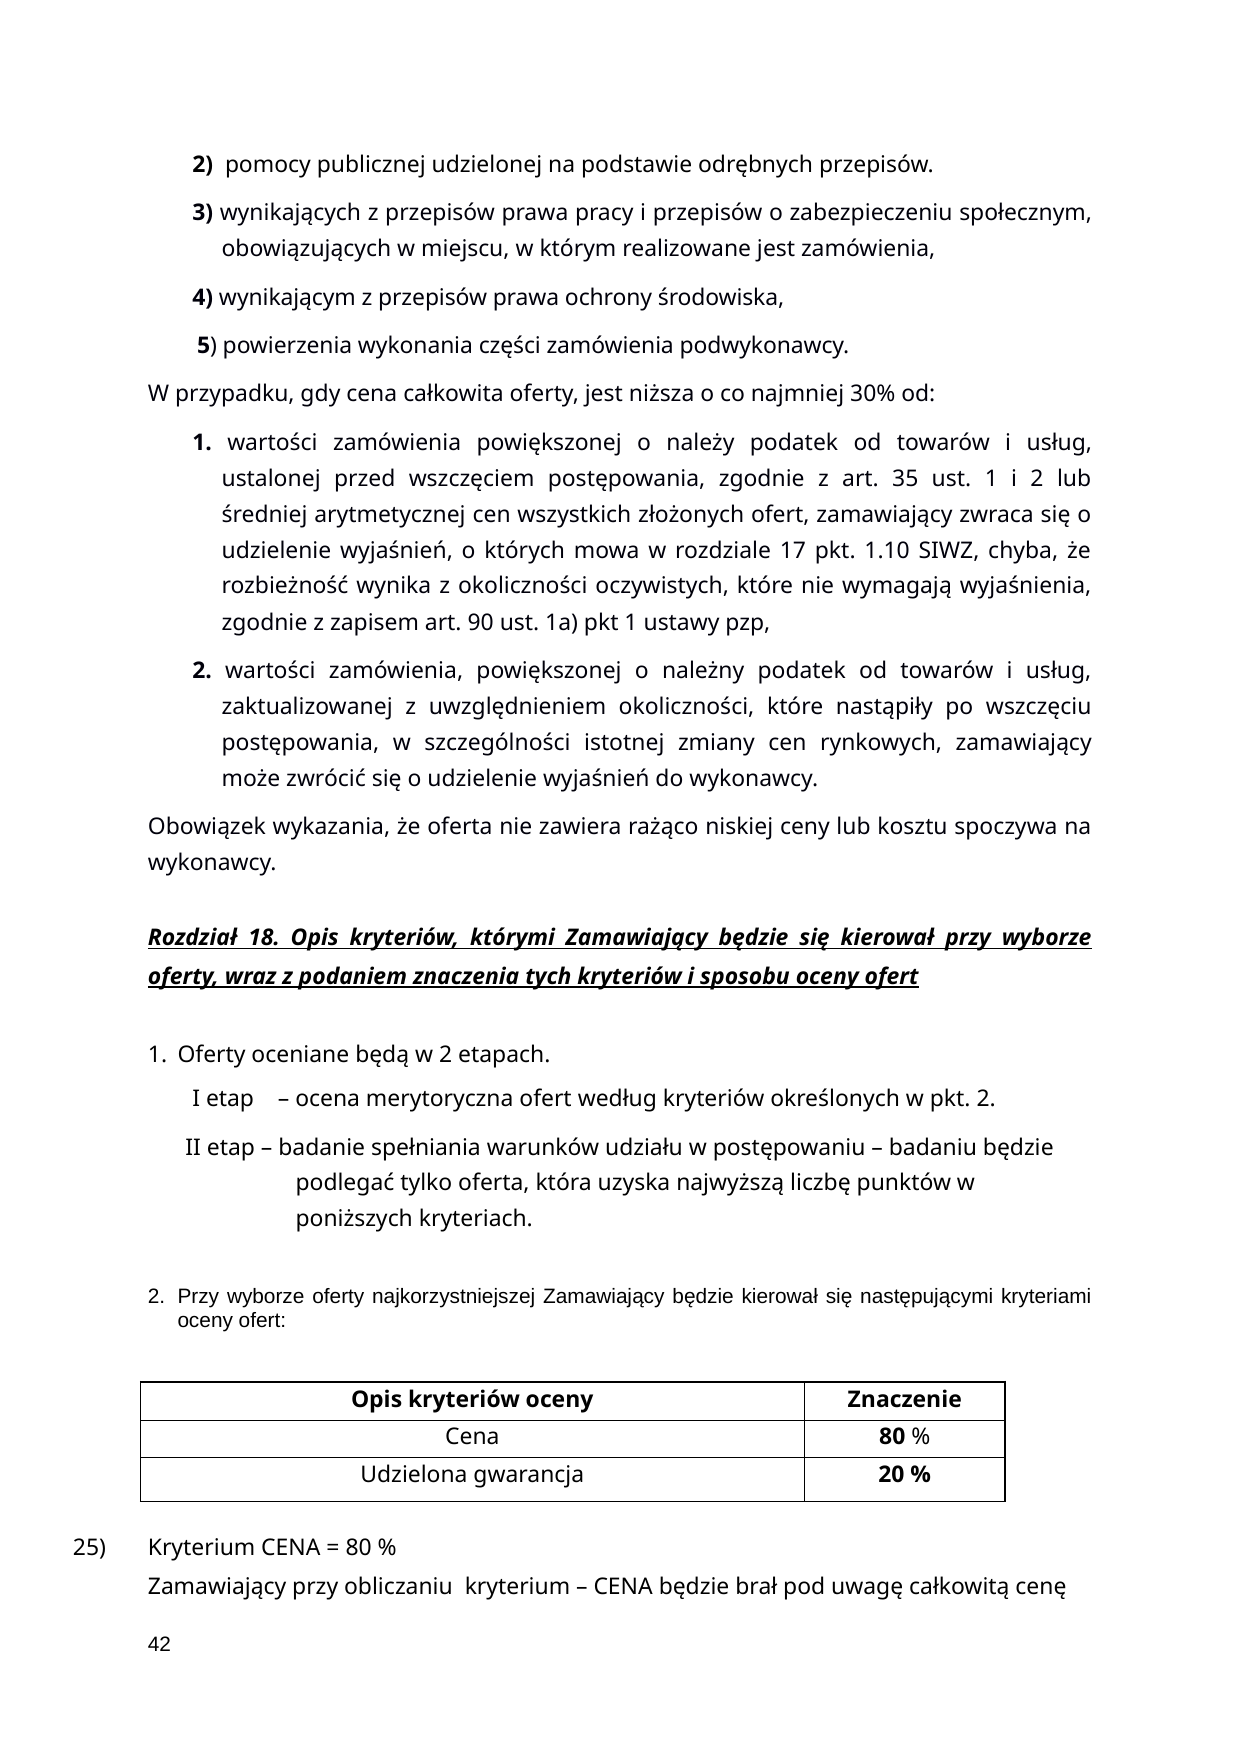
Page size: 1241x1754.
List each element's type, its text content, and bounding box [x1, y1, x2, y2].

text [148, 1570, 1093, 1601]
table_cell Cena [141, 1421, 804, 1457]
text W przypadku, gdy cena całkowita oferty, jest niższa o co najmniej 30% od: [148, 377, 1093, 408]
table_header Znaczenie [805, 1383, 1004, 1420]
text II etap – badanie spełniania warunków udziału w postępowaniu – badaniu będzie podlegać tylko oferta, która uzyska najwyższą liczbę punktów w poniższych kryteriach. [185, 1130, 1085, 1233]
text I etap – ocena merytoryczna ofert według kryteriów określonych w pkt. 2. [185, 1082, 1085, 1113]
text 2. wartości zamówienia, powiększonej o należny podatek od towarów i usług, zaktualizowanej z uwzględnieniem okoliczności, które nastąpiły po wszczęciu postępowania, w szczególności istotnej zmiany cen rynkowych, zamawiający może zwrócić się o udzielenie wyjaśnień do wykonawcy. [192, 654, 1093, 793]
table_cell 80 % [805, 1421, 1004, 1457]
table_cell Udzielona gwarancja [141, 1458, 804, 1501]
list Kryterium CENA = 80 % [73, 1531, 1093, 1562]
text 4) wynikającym z przepisów prawa ochrony środowiska, [192, 280, 1093, 312]
text 3) wynikających z przepisów prawa pracy i przepisów o zabezpieczeniu społecznym, obowiązujących w miejscu, w którym realizowane jest zamówienia, [192, 196, 1093, 263]
subtitle Rozdział 18. Opis kryteriów, którymi Zamawiający będzie się kierował przy wyborze oferty, wraz z podaniem znaczenia tych kryteriów i sposobu oceny ofert [148, 921, 1093, 991]
text 5) powierzenia wykonania części zamówienia podwykonawcy. [197, 329, 1093, 360]
table_cell 20 % [805, 1458, 1004, 1501]
table_header Opis kryteriów oceny [141, 1383, 804, 1420]
text Obowiązek wykazania, że oferta nie zawiera rażąco niskiej ceny lub kosztu spoczywa na wykonawcy. [148, 810, 1093, 877]
text 2) pomocy publicznej udzielonej na podstawie odrębnych przepisów. [192, 148, 1093, 179]
list Oferty oceniane będą w 2 etapach. [148, 1038, 1093, 1069]
list Przy wyborze oferty najkorzystniejszej Zamawiający będzie kierował się następującymi kryteriami oceny ofert: [148, 1284, 1093, 1332]
text 1. wartości zamówienia powiększonej o należy podatek od towarów i usług, ustalonej przed wszczęciem postępowania, zgodnie z art. 35 ust. 1 i 2 lub średniej arytmetycznej cen wszystkich złożonych ofert, zamawiający zwraca się o udzielenie wyjaśnień, o których mowa w rozdziale 17 pkt. 1.10 SIWZ, chyba, że rozbieżność wynika z okoliczności oczywistych, które nie wymagają wyjaśnienia, zgodnie z zapisem art. 90 ust. 1a) pkt 1 ustawy pzp, [192, 426, 1093, 637]
